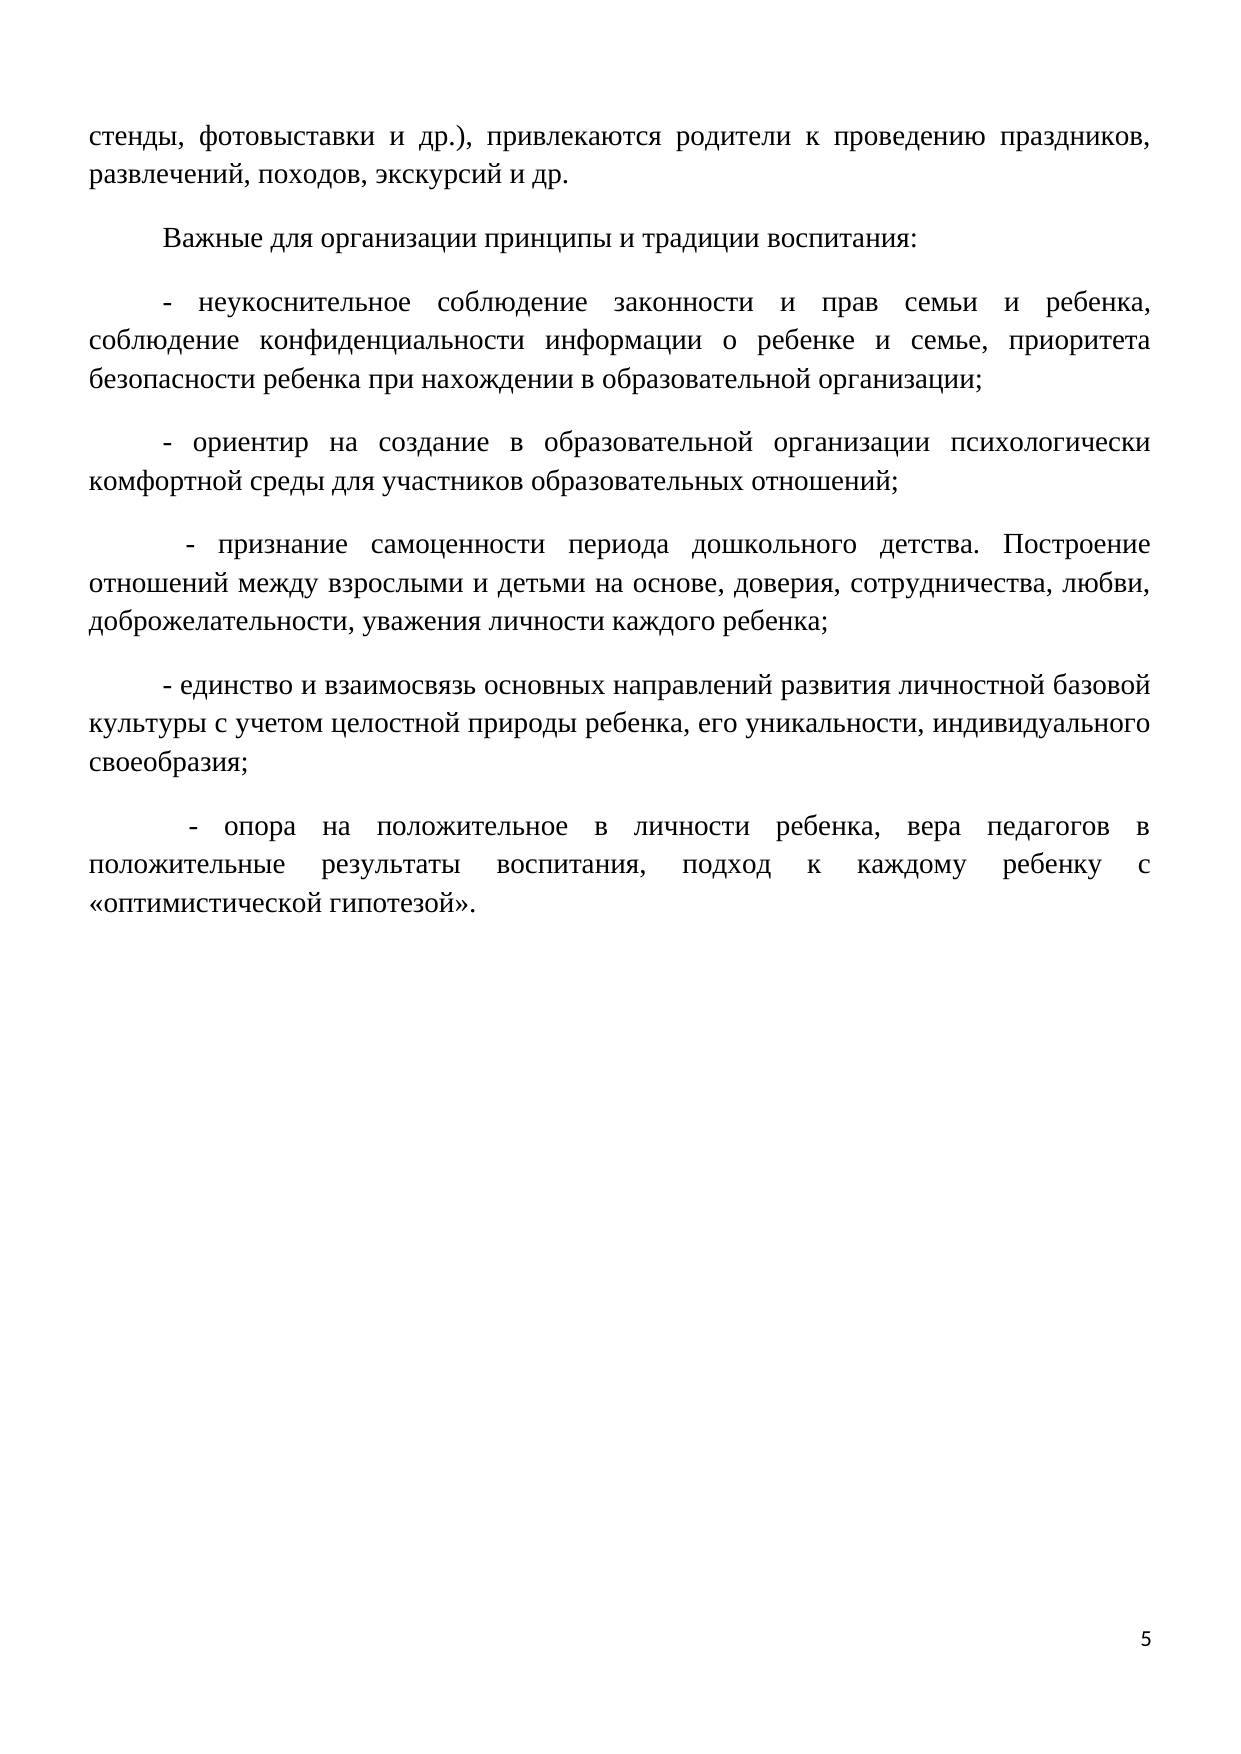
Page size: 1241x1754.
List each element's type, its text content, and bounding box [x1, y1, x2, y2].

text - ориентир на создание в образовательной организации психологически комфортной среды для участников образовательных отношений; [89, 424, 1152, 496]
text - неукоснительное соблюдение законности и прав семьи и ребенка, соблюдение конфиденциальности информации о ребенке и семье, приоритета безопасности ребенка при нахождении в образовательной организации; [89, 284, 1152, 394]
text - признание самоценности периода дошкольного детства. Построение отношений между взрослыми и детьми на основе, доверия, сотрудничества, любви, доброжелательности, уважения личности каждого ребенка; [89, 526, 1152, 637]
text - опора на положительное в личности ребенка, вера педагогов в положительные результаты воспитания, подход к каждому ребенку с «оптимистической гипотезой». [89, 808, 1152, 918]
text Важные для организации принципы и традиции воспитания: [89, 220, 1152, 254]
text - единство и взаимосвязь основных направлений развития личностной базовой культуры с учетом целостной природы ребенка, его уникальности, индивидуального своеобразия; [89, 667, 1152, 778]
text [89, 118, 1152, 190]
